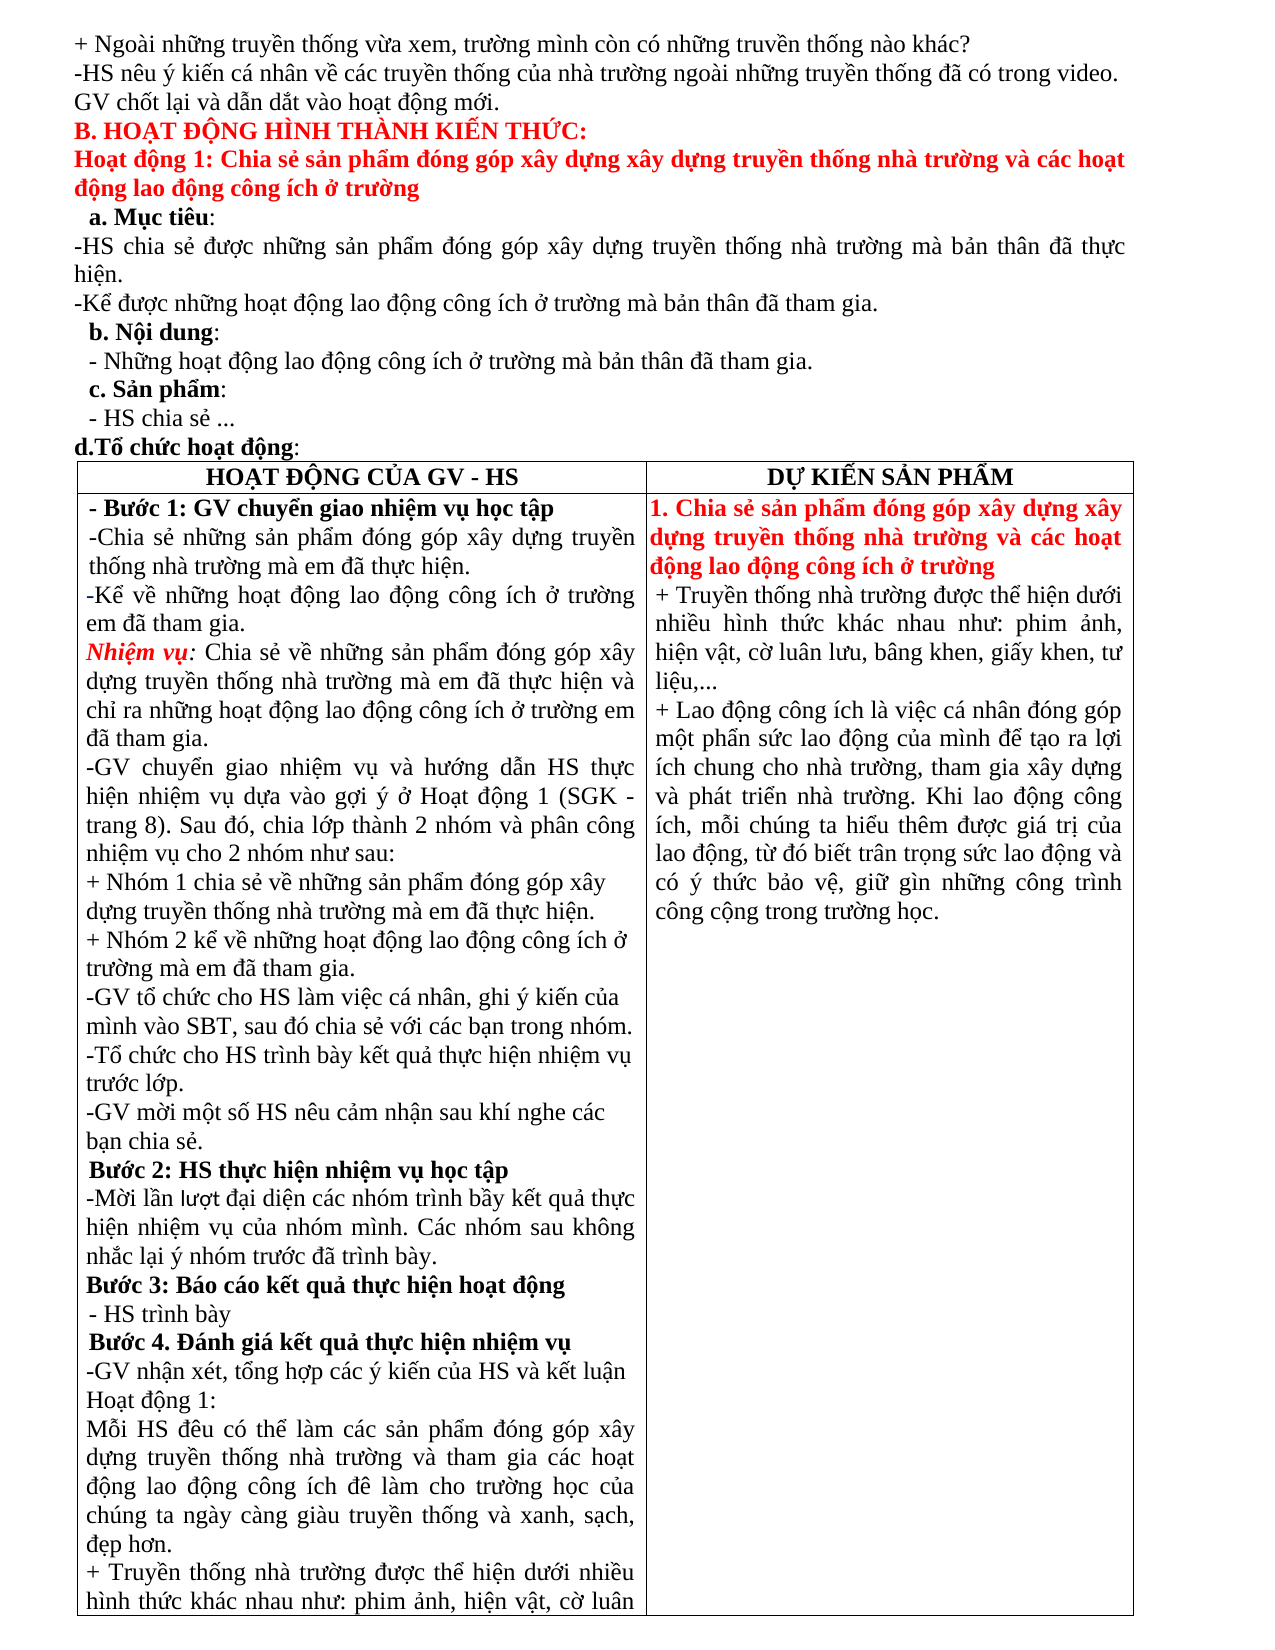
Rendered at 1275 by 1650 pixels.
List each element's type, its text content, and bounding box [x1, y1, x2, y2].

text -HS nêu ý kiến cá nhân về các truyền thống của nhà trường ngoài những truyền thống đã có trong video. [74, 58, 1127, 87]
text d.Tổ chức hoạt động: [74, 432, 1127, 461]
text - Những hoạt động lao động công ích ở trường mà bản thân đã tham gia. [89, 346, 1127, 374]
text + Ngoài những truyền thống vừa xem, trường mình còn có những truvền thống nào khác? [74, 29, 1127, 58]
text B. HOẠT ĐỘNG HÌNH THÀNH KIẾN THỨC: [74, 116, 1127, 144]
table_header HOẠT ĐỘNG CỦA GV - HS [78, 462, 646, 492]
text - HS chia sẻ ... [89, 403, 1127, 432]
text Hoạt động 1: Chia sẻ sản phẩm đóng góp xây dựng xây dựng truyền thống nhà trường và các hoạt động lao động công ích ở trường [74, 144, 1127, 202]
text GV chốt lại và dẫn dắt vào hoạt động mới. [74, 87, 1127, 116]
text b. Nội dung: [89, 317, 1127, 346]
text -Kể được những hoạt động lao động công ích ở trường mà bản thân đã tham gia. [74, 288, 1127, 317]
table_header DỰ KIẾN SẢN PHẨM [647, 462, 1133, 492]
text -HS chia sẻ được những sản phẩm đóng góp xây dựng truyền thống nhà trường mà bản thân đã thực hiện. [74, 231, 1127, 288]
text a. Mục tiêu: [89, 202, 1127, 231]
text c. Sản phẩm: [89, 374, 1127, 403]
